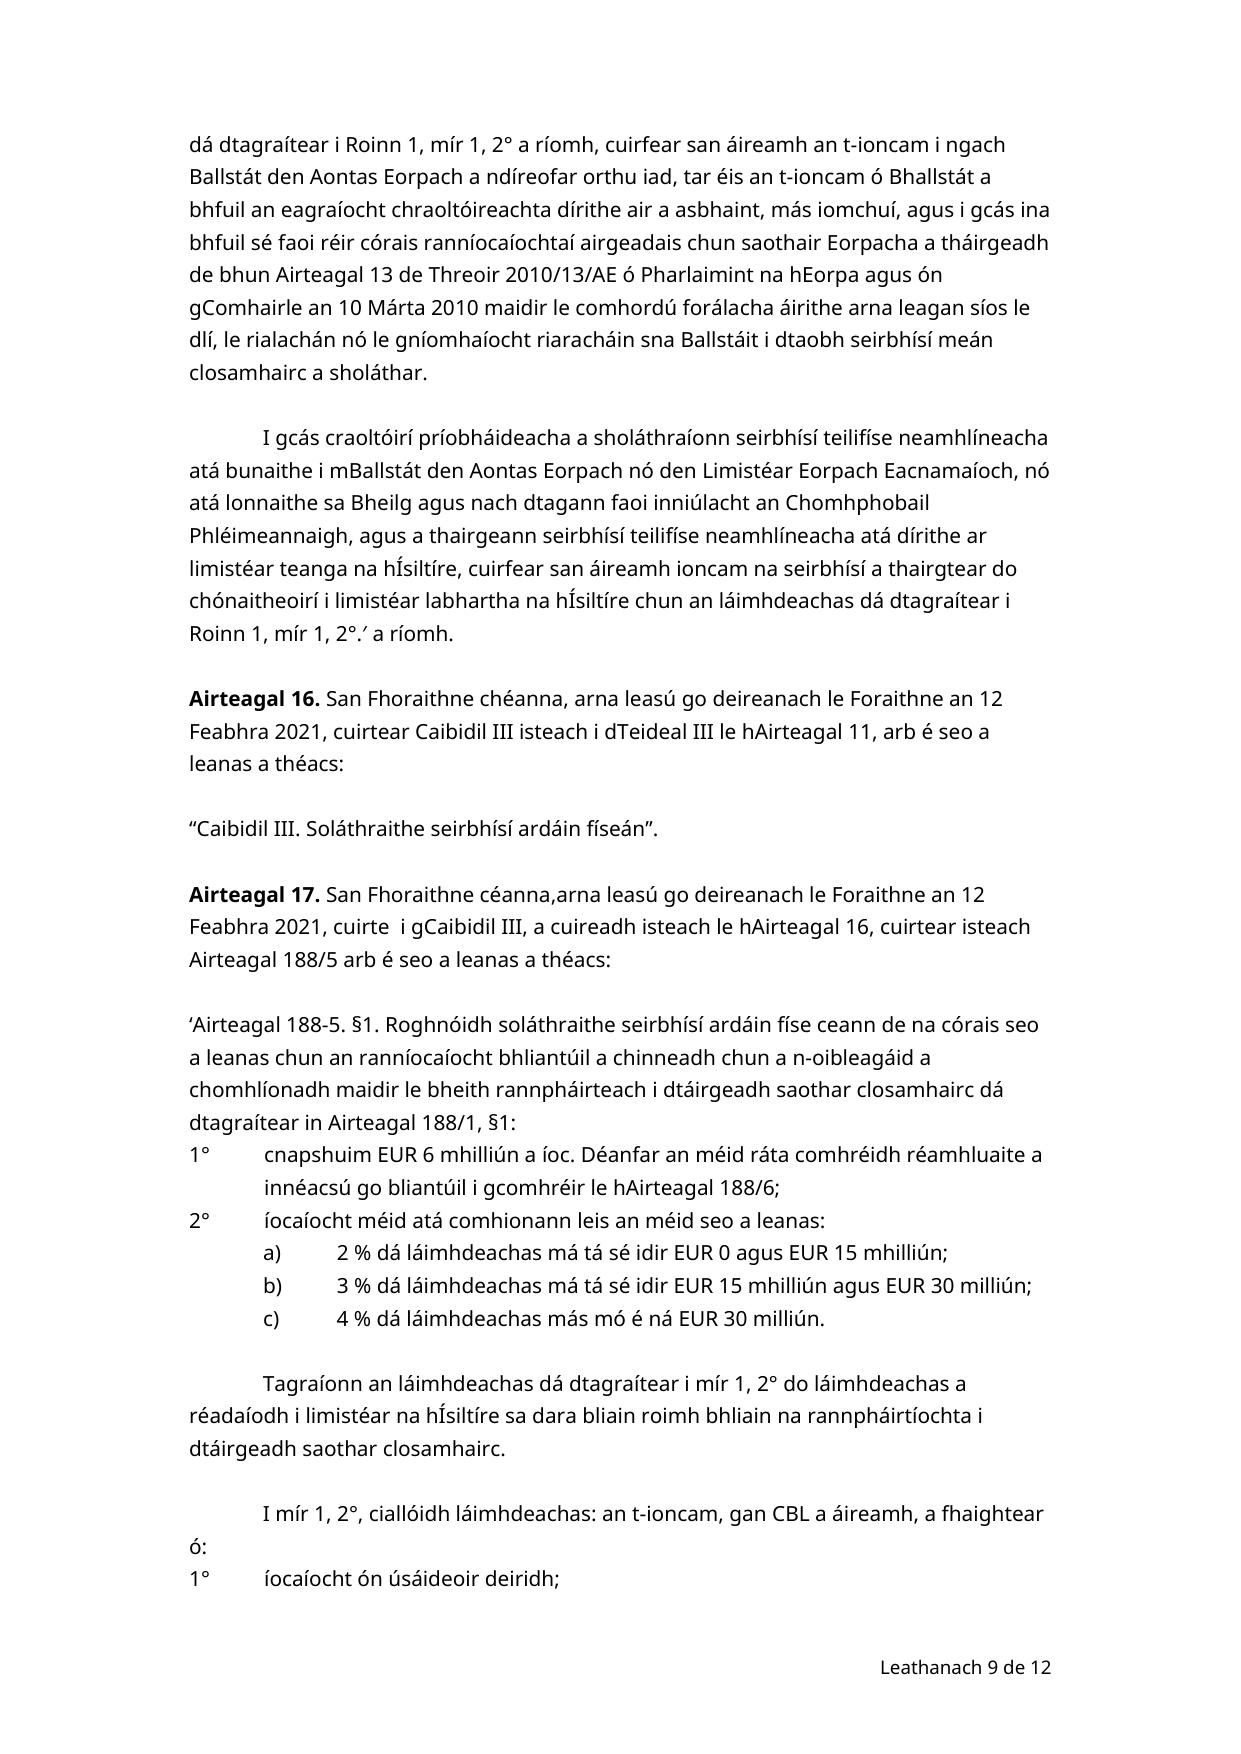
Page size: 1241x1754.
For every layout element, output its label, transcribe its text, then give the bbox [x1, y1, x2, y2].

text Tagraíonn an láimhdeachas dá dtagraítear i mír 1, 2° do láimhdeachas a réadaíodh i limistéar na hÍsiltíre sa dara bliain roimh bhliain na rannpháirtíochta i dtáirgeadh saothar closamhairc. [189, 1369, 1051, 1462]
list 3 % dá láimhdeachas má tá sé idir EUR 15 mhilliún agus EUR 30 milliún; [263, 1271, 1051, 1299]
list íocaíocht ón úsáideoir deiridh; [189, 1564, 1051, 1593]
text Airteagal 16. San Fhoraithne chéanna, arna leasú go deireanach le Foraithne an 12 Feabhra 2021, cuirtear Caibidil III isteach i dTeideal III le hAirteagal 11, arb é seo a leanas a théacs: [189, 684, 1051, 778]
text “Caibidil III. Soláthraithe seirbhísí ardáin físeán”. [189, 814, 1051, 843]
list 4 % dá láimhdeachas más mó é ná EUR 30 milliún. [263, 1304, 1051, 1332]
text ‘Airteagal 188-5. §1. Roghnóidh soláthraithe seirbhísí ardáin físe ceann de na córais seo a leanas chun an ranníocaíocht bhliantúil a chinneadh chun a n-oibleagáid a chomhlíonadh maidir le bheith rannpháirteach i dtáirgeadh saothar closamhairc dá dtagraítear in Airteagal 188/1, §1: [189, 1010, 1051, 1136]
list cnapshuim EUR 6 mhilliún a íoc. Déanfar an méid ráta comhréidh réamhluaite a innéacsú go bliantúil i gcomhréir le hAirteagal 188/6; [189, 1141, 1051, 1202]
list 2 % dá láimhdeachas má tá sé idir EUR 0 agus EUR 15 mhilliún; [263, 1238, 1051, 1267]
text Airteagal 17. San Fhoraithne céanna,arna leasú go deireanach le Foraithne an 12 Feabhra 2021, cuirte i gCaibidil III, a cuireadh isteach le hAirteagal 16, cuirtear isteach Airteagal 188/5 arb é seo a leanas a théacs: [189, 880, 1051, 973]
text I mír 1, 2°, ciallóidh láimhdeachas: an t-ioncam, gan CBL a áireamh, a fhaightear ó: [189, 1499, 1051, 1560]
list íocaíocht méid atá comhionann leis an méid seo a leanas: [189, 1206, 1051, 1234]
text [189, 130, 1051, 387]
text I gcás craoltóirí príobháideacha a sholáthraíonn seirbhísí teilifíse neamhlíneacha atá bunaithe i mBallstát den Aontas Eorpach nó den Limistéar Eorpach Eacnamaíoch, nó atá lonnaithe sa Bheilg agus nach dtagann faoi inniúlacht an Chomhphobail Phléimeannaigh, agus a thairgeann seirbhísí teilifíse neamhlíneacha atá dírithe ar limistéar teanga na hÍsiltíre, cuirfear san áireamh ioncam na seirbhísí a thairgtear do chónaitheoirí i limistéar labhartha na hÍsiltíre chun an láimhdeachas dá dtagraítear i Roinn 1, mír 1, 2°.′ a ríomh. [189, 423, 1051, 647]
